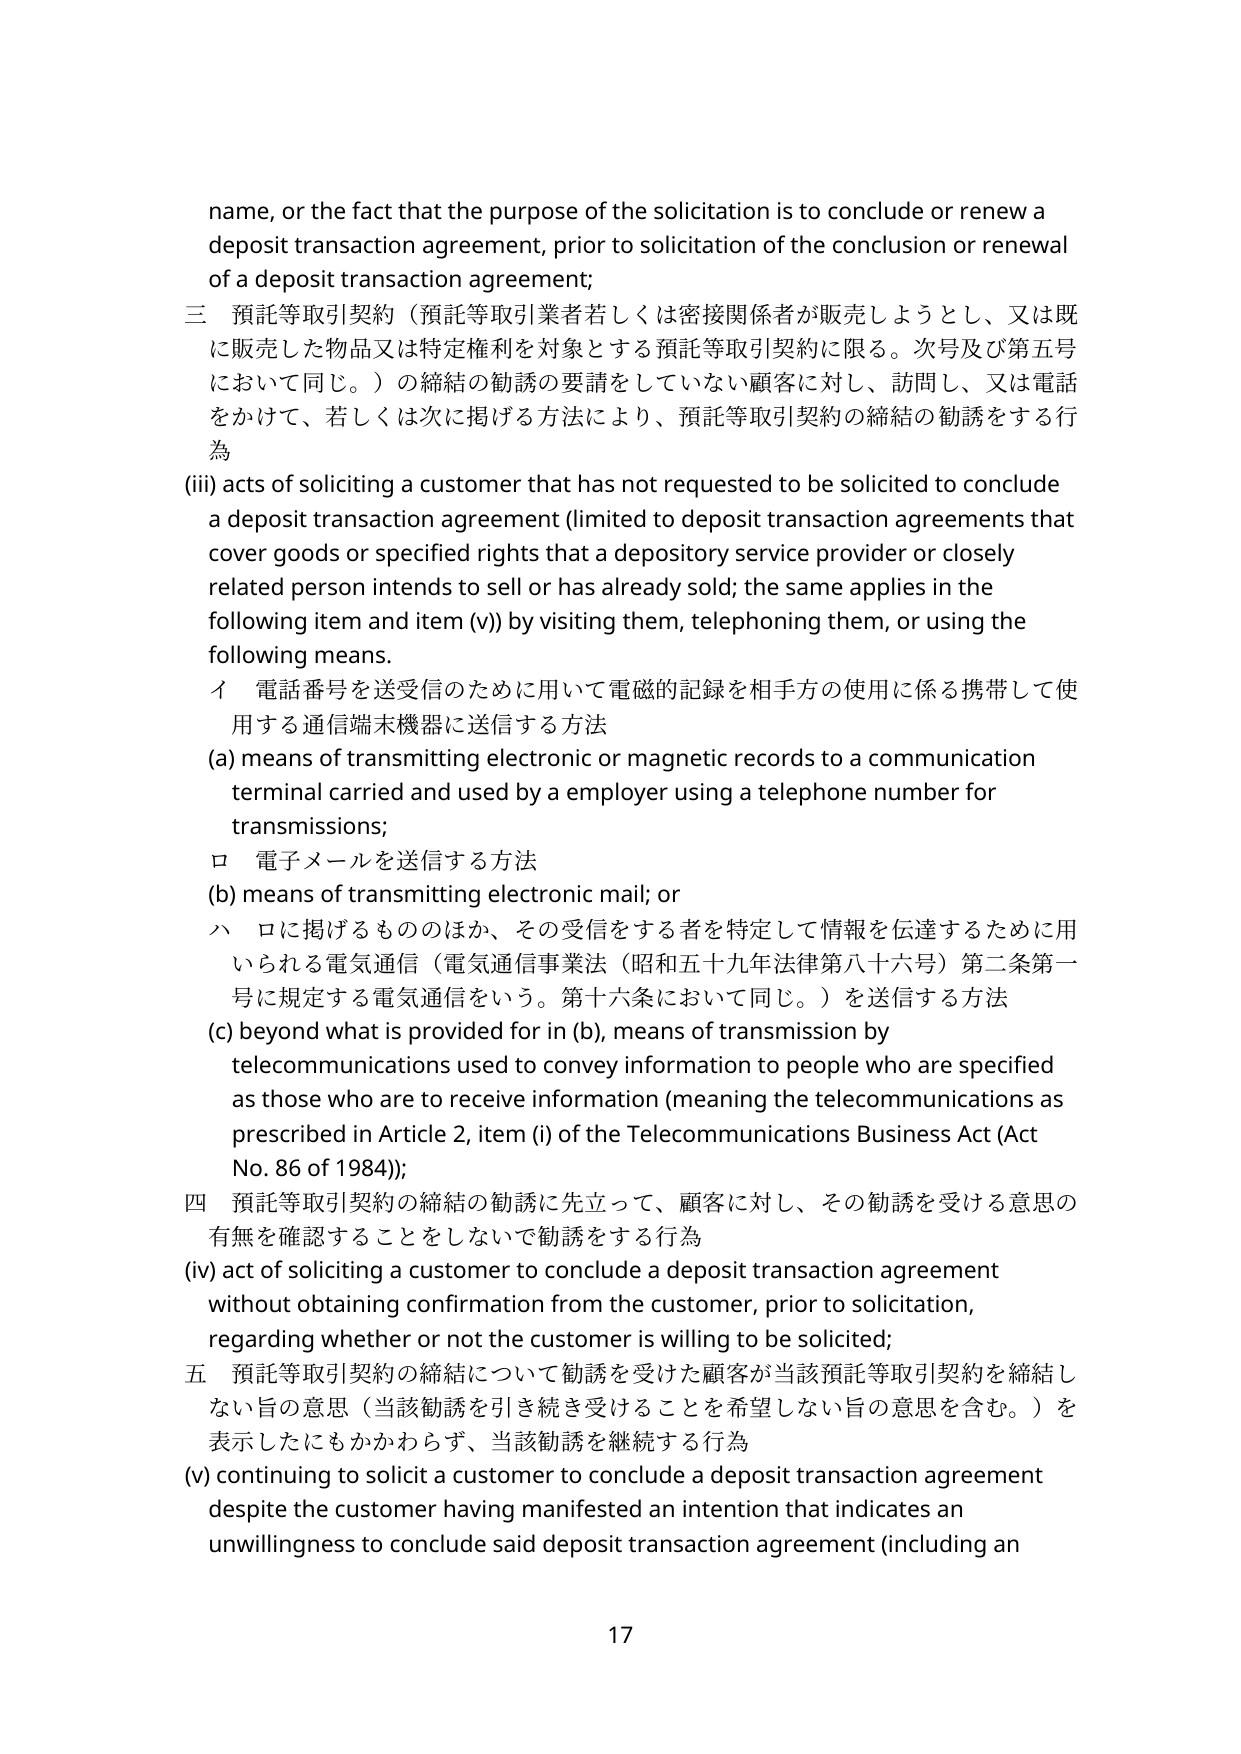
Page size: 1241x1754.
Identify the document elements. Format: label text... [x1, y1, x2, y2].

text イ 電話番号を送受信のために用いて電磁的記録を相手方の使用に係る携帯して使用する通信端末機器に送信する方法 [207, 672, 1079, 740]
text (iii) acts of soliciting a customer that has not requested to be solicited to conclude a deposit transaction agreement (limited to deposit transaction agreements that cover goods or specified rights that a depository service provider or closely related person intends to sell or has already sold; the same applies in the following item and item (v)) by visiting them, telephoning them, or using the following means. [184, 467, 1079, 672]
text (c) beyond what is provided for in (b), means of transmission by telecommunications used to convey information to people who are specified as those who are to receive information (meaning the telecommunications as prescribed in Article 2, item (i) of the Telecommunications Business Act (Act No. 86 of 1984)); [207, 1014, 1079, 1184]
text (b) means of transmitting electronic mail; or [207, 877, 1079, 911]
text ロ 電子メールを送信する方法 [207, 843, 1079, 877]
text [184, 1458, 1079, 1560]
text (a) means of transmitting electronic or magnetic records to a communication terminal carried and used by a employer using a telephone number for transmissions; [207, 740, 1079, 843]
text 三 預託等取引契約（預託等取引業者若しくは密接関係者が販売しようとし、又は既に販売した物品又は特定権利を対象とする預託等取引契約に限る。次号及び第五号において同じ。）の締結の勧誘の要請をしていない顧客に対し、訪問し、又は電話をかけて、若しくは次に掲げる方法により、預託等取引契約の締結の勧誘をする行為 [184, 296, 1079, 467]
text 五 預託等取引契約の締結について勧誘を受けた顧客が当該預託等取引契約を締結しない旨の意思（当該勧誘を引き続き受けることを希望しない旨の意思を含む。）を表示したにもかかわらず、当該勧誘を継続する行為 [184, 1355, 1079, 1458]
text ハ ロに掲げるもののほか、その受信をする者を特定して情報を伝達するために用いられる電気通信（電気通信事業法（昭和五十九年法律第八十六号）第二条第一号に規定する電気通信をいう。第十六条において同じ。）を送信する方法 [207, 911, 1079, 1014]
text 四 預託等取引契約の締結の勧誘に先立って、顧客に対し、その勧誘を受ける意思の有無を確認することをしないで勧誘をする行為 [184, 1184, 1079, 1253]
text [184, 194, 1079, 296]
text (iv) act of soliciting a customer to conclude a deposit transaction agreement without obtaining confirmation from the customer, prior to solicitation, regarding whether or not the customer is willing to be solicited; [184, 1253, 1079, 1355]
